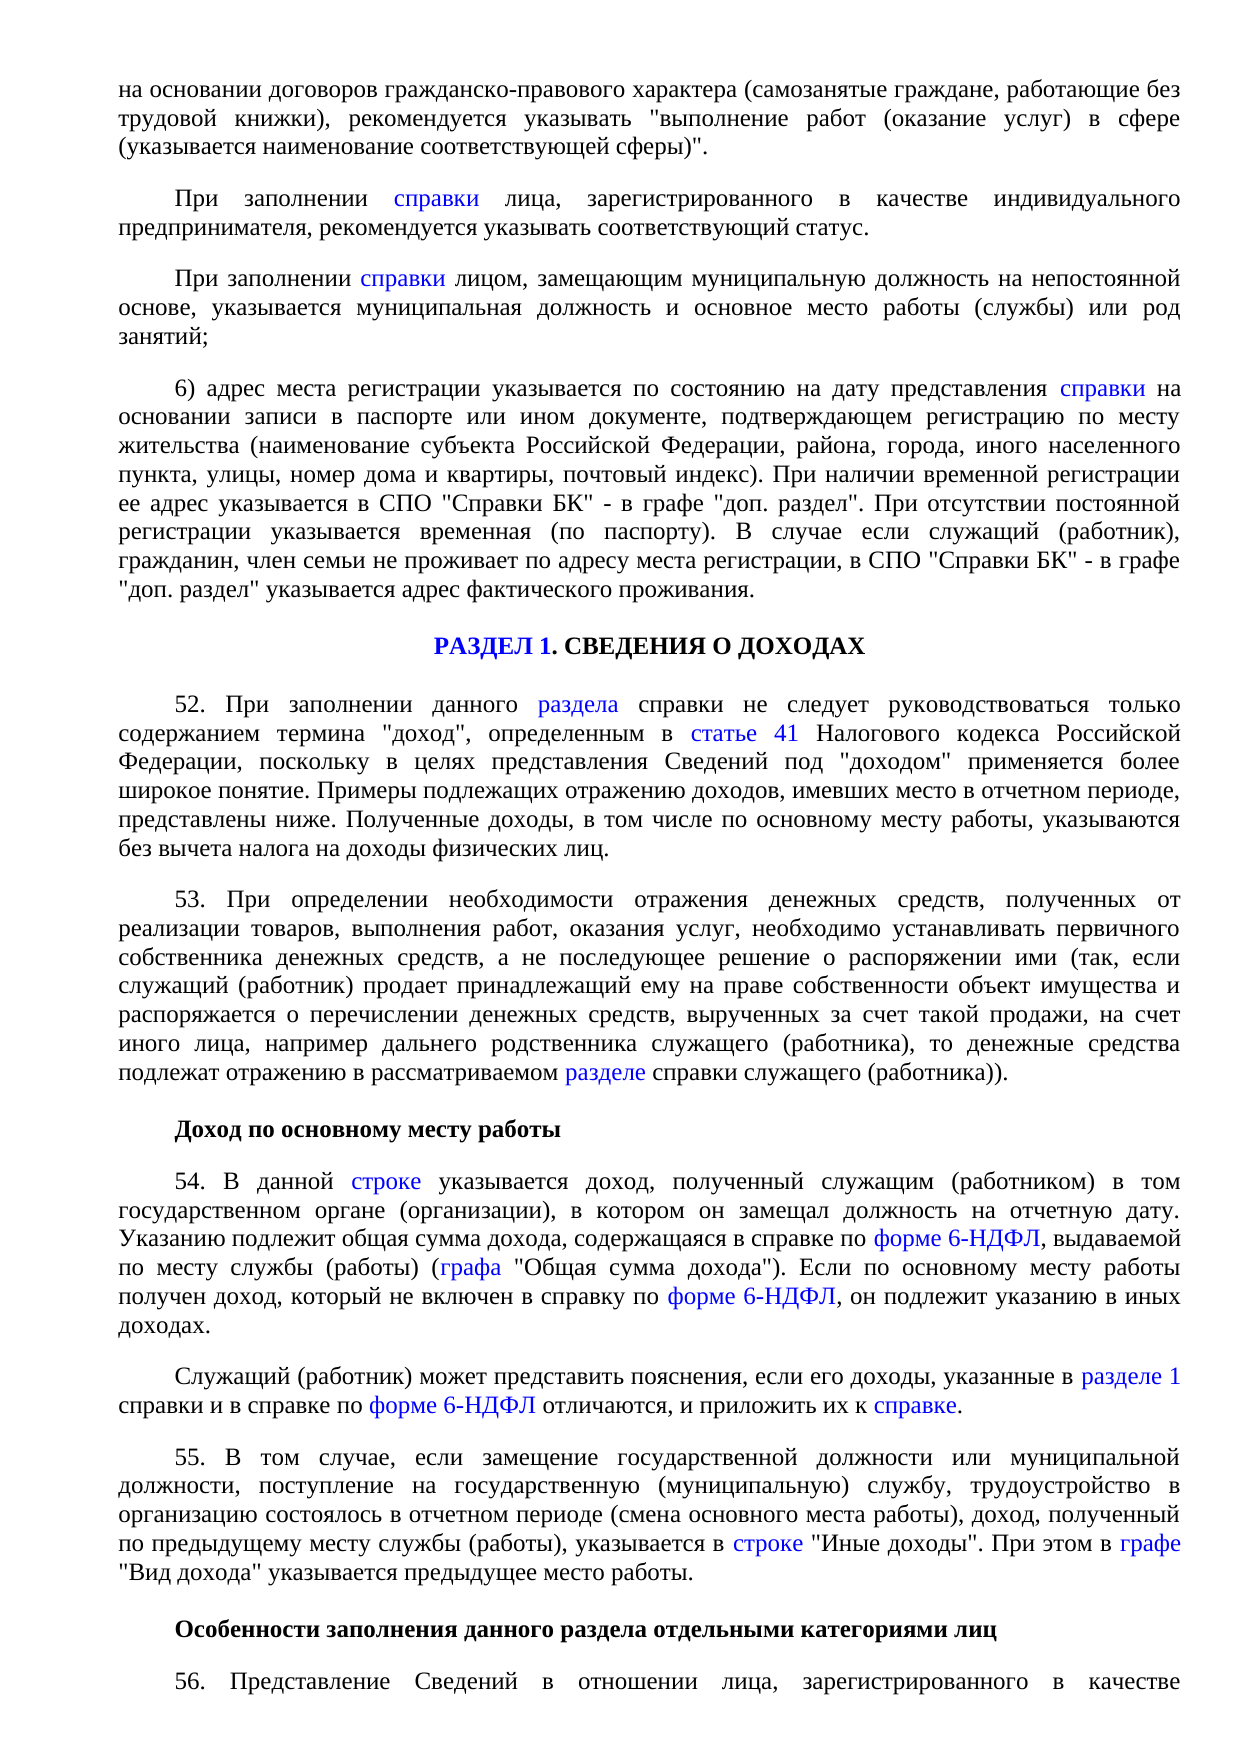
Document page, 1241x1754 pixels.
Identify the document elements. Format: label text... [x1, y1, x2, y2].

title Особенности заполнения данного раздела отдельными категориями лиц [118, 1614, 1181, 1643]
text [118, 1666, 1181, 1695]
text 54. В данной строке указывается доход, полученный служащим (работником) в том государственном органе (организации), в котором он замещал должность на отчетную дату. Указанию подлежит общая сумма дохода, содержащаяся в справке по форме 6-НДФЛ, выдаваемой по месту службы (работы) (графа "Общая сумма дохода"). Если по основному месту работы получен доход, который не включен в справку по форме 6-НДФЛ, он подлежит указанию в иных доходах. [118, 1166, 1181, 1338]
text 52. При заполнении данного раздела справки не следует руководствоваться только содержанием термина "доход", определенным в статье 41 Налогового кодекса Российской Федерации, поскольку в целях представления Сведений под "доходом" применяется более широкое понятие. Примеры подлежащих отражению доходов, имевших место в отчетном периоде, представлены ниже. Полученные доходы, в том числе по основному месту работы, указываются без вычета налога на доходы физических лиц. [118, 689, 1181, 861]
title РАЗДЕЛ 1. СВЕДЕНИЯ О ДОХОДАХ [118, 631, 1181, 660]
text 53. При определении необходимости отражения денежных средств, полученных от реализации товаров, выполнения работ, оказания услуг, необходимо устанавливать первичного собственника денежных средств, а не последующее решение о распоряжении ими (так, если служащий (работник) продает принадлежащий ему на праве собственности объект имущества и распоряжается о перечислении денежных средств, вырученных за счет такой продажи, на счет иного лица, например дальнего родственника служащего (работника), то денежные средства подлежат отражению в рассматриваемом разделе справки служащего (работника)). [118, 884, 1181, 1086]
title Доход по основному месту работы [118, 1114, 1181, 1143]
text 6) адрес места регистрации указывается по состоянию на дату представления справки на основании записи в паспорте или ином документе, подтверждающем регистрацию по месту жительства (наименование субъекта Российской Федерации, района, города, иного населенного пункта, улицы, номер дома и квартиры, почтовый индекс). При наличии временной регистрации ее адрес указывается в СПО "Справки БК" - в графе "доп. раздел". При отсутствии постоянной регистрации указывается временная (по паспорту). В случае если служащий (работник), гражданин, член семьи не проживает по адресу места регистрации, в СПО "Справки БК" - в графе "доп. раздел" указывается адрес фактического проживания. [118, 373, 1181, 603]
text 55. В том случае, если замещение государственной должности или муниципальной должности, поступление на государственную (муниципальную) службу, трудоустройство в организацию состоялось в отчетном периоде (смена основного места работы), доход, полученный по предыдущему месту службы (работы), указывается в строке "Иные доходы". При этом в графе "Вид дохода" указывается предыдущее место работы. [118, 1442, 1181, 1586]
text При заполнении справки лица, зарегистрированного в качестве индивидуального предпринимателя, рекомендуется указывать соответствующий статус. [118, 183, 1181, 241]
text Служащий (работник) может представить пояснения, если его доходы, указанные в разделе 1 справки и в справке по форме 6-НДФЛ отличаются, и приложить их к справке. [118, 1361, 1181, 1419]
text При заполнении справки лицом, замещающим муниципальную должность на непостоянной основе, указывается муниципальная должность и основное место работы (службы) или род занятий; [118, 263, 1181, 350]
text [118, 74, 1181, 160]
